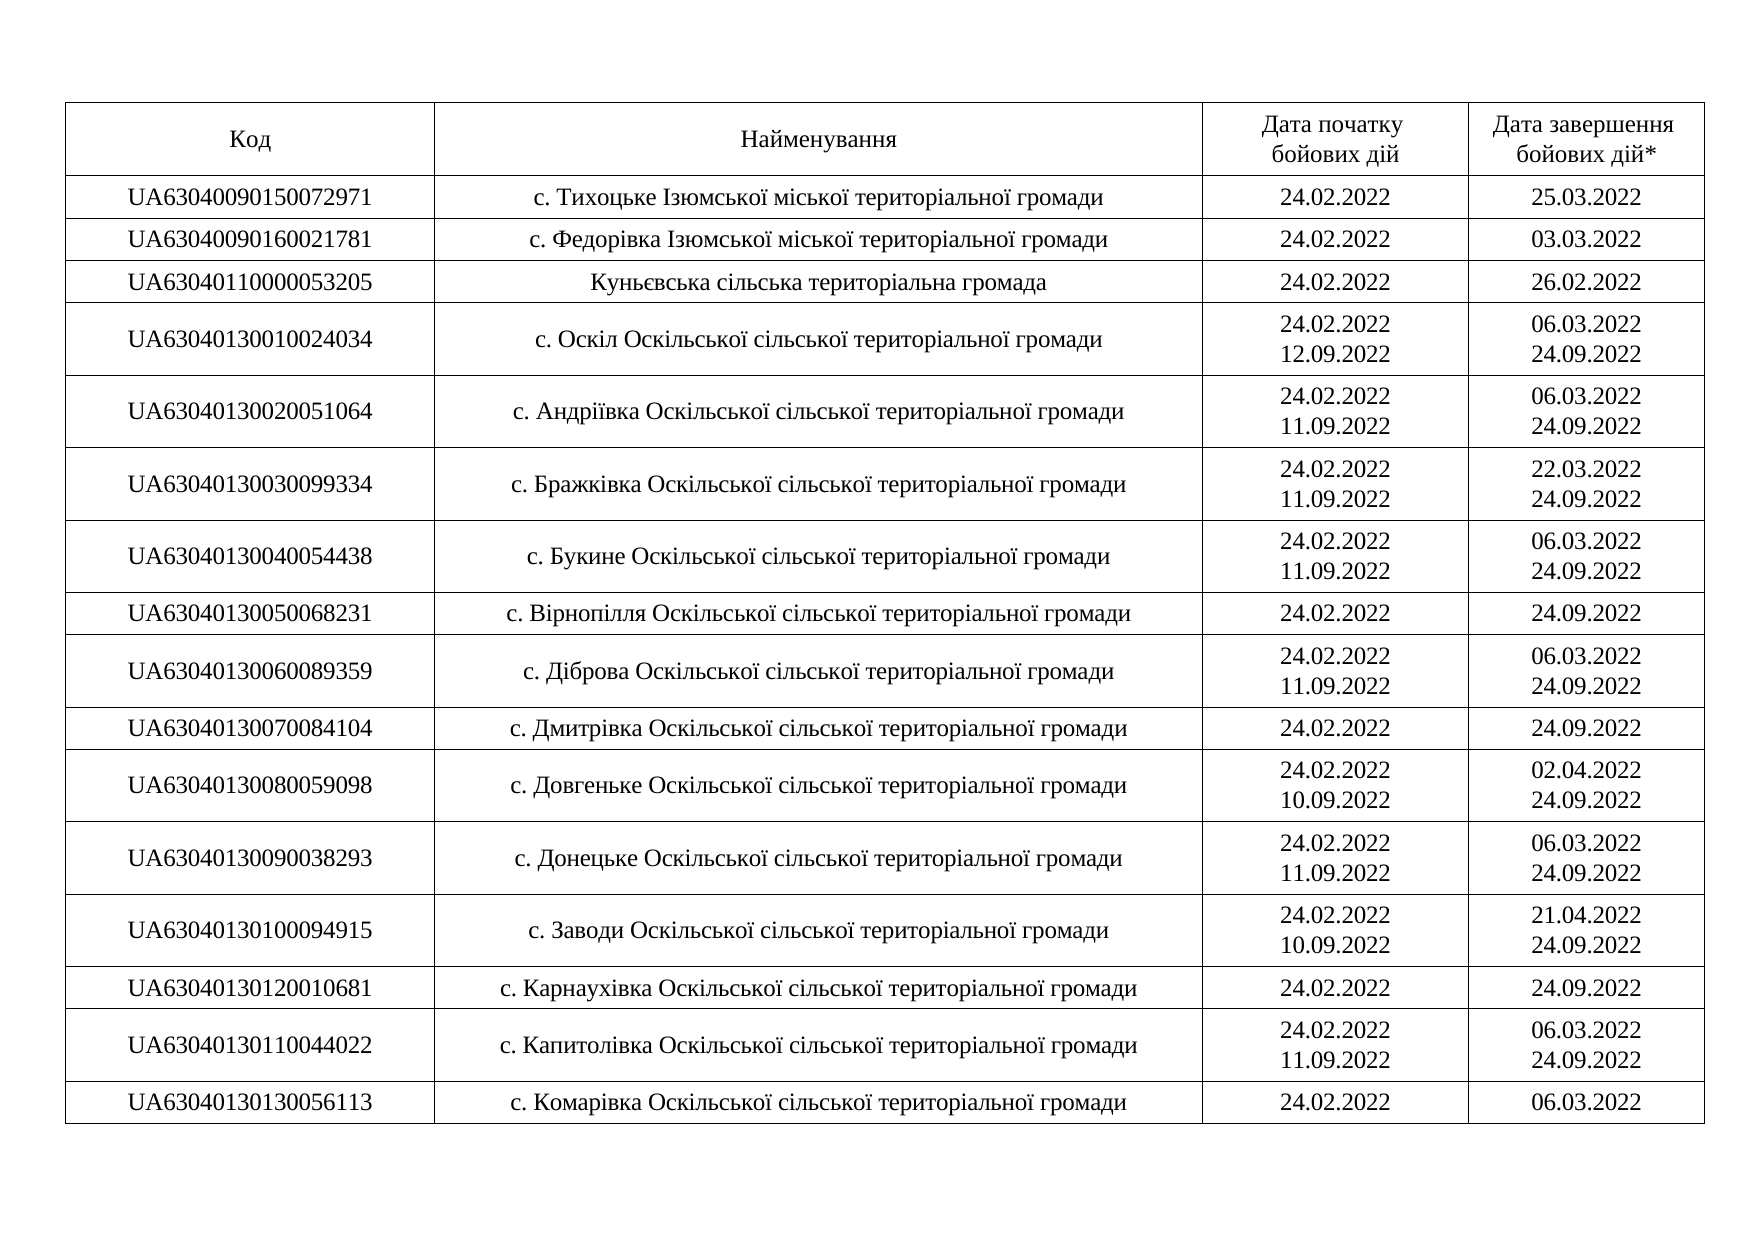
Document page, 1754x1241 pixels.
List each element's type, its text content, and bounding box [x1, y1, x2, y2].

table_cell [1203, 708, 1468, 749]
table_header Код [66, 103, 434, 175]
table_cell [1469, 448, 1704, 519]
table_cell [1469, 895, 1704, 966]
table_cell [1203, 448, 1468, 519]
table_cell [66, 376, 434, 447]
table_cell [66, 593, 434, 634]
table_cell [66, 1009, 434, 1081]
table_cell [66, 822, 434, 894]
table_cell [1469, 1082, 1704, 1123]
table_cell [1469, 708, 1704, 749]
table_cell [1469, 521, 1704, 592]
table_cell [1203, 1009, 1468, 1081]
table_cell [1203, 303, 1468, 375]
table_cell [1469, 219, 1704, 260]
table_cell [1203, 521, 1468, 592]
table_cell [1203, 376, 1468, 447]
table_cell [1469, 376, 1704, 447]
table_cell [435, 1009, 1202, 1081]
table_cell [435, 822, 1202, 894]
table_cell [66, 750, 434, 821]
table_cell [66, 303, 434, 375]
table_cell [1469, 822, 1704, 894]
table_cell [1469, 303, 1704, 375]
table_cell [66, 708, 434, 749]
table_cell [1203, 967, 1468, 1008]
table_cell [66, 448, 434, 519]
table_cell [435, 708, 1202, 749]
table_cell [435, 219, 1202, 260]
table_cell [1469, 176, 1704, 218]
table_header Найменування [435, 103, 1202, 175]
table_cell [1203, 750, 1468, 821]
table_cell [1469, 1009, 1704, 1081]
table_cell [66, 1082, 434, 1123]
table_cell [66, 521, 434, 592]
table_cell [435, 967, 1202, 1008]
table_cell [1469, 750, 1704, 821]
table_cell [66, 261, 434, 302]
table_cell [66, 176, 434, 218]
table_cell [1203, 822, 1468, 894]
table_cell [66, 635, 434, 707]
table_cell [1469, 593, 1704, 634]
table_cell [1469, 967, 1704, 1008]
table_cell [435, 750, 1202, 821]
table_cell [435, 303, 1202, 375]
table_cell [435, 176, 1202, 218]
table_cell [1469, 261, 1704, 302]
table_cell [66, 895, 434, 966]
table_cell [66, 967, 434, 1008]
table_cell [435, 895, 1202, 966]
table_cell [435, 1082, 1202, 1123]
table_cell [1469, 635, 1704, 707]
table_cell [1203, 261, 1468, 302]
table_header Дата завершення бойових дій* [1469, 103, 1704, 175]
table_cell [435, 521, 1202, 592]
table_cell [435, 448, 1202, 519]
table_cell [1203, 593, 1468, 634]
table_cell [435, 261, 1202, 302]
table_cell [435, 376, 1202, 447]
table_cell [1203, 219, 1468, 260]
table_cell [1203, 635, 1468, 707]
table_header Дата початку бойових дій [1203, 103, 1468, 175]
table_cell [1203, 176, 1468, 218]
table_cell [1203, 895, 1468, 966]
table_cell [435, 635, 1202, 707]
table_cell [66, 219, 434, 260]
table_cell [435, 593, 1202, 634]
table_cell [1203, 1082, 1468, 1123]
